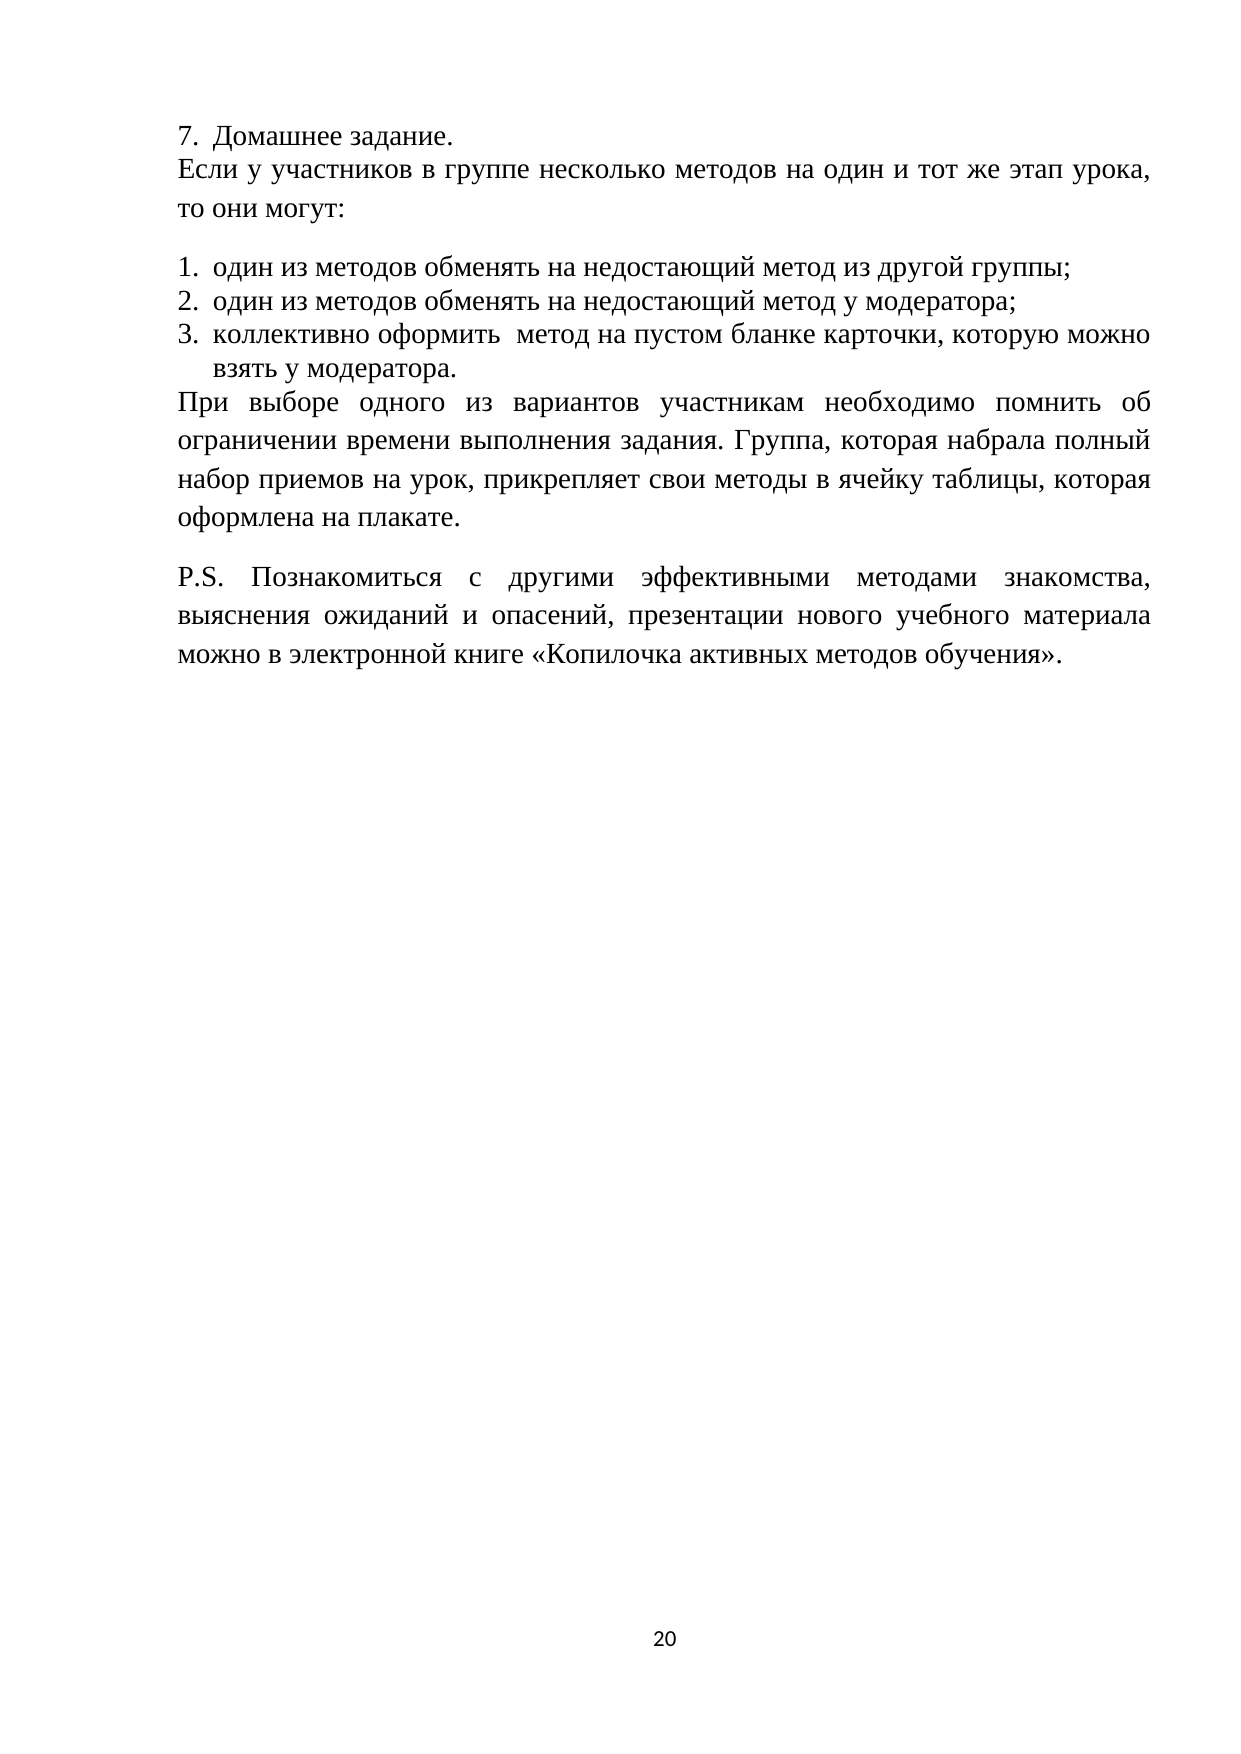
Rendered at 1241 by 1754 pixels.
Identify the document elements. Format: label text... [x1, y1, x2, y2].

text При выборе одного из вариантов участникам необходимо помнить об ограничении времени выполнения задания. Группа, которая набрала полный набор приемов на урок, прикрепляет свои методы в ячейку таблицы, которая оформлена на плакате. [177, 384, 1152, 533]
list один из методов обменять на недостающий метод у модератора; [177, 283, 1152, 317]
list один из методов обменять на недостающий метод из другой группы; [177, 249, 1152, 283]
text Если у участников в группе несколько методов на один и тот же этап урока, то они могут: [177, 152, 1152, 224]
list Домашнее задание. [177, 118, 1152, 152]
list коллективно оформить метод на пустом бланке карточки, которую можно взять у модератора. [177, 317, 1152, 384]
text P.S. Познакомиться с другими эффективными методами знакомства, выяснения ожиданий и опасений, презентации нового учебного материала можно в электронной книге «Копилочка активных методов обучения». [177, 559, 1152, 669]
